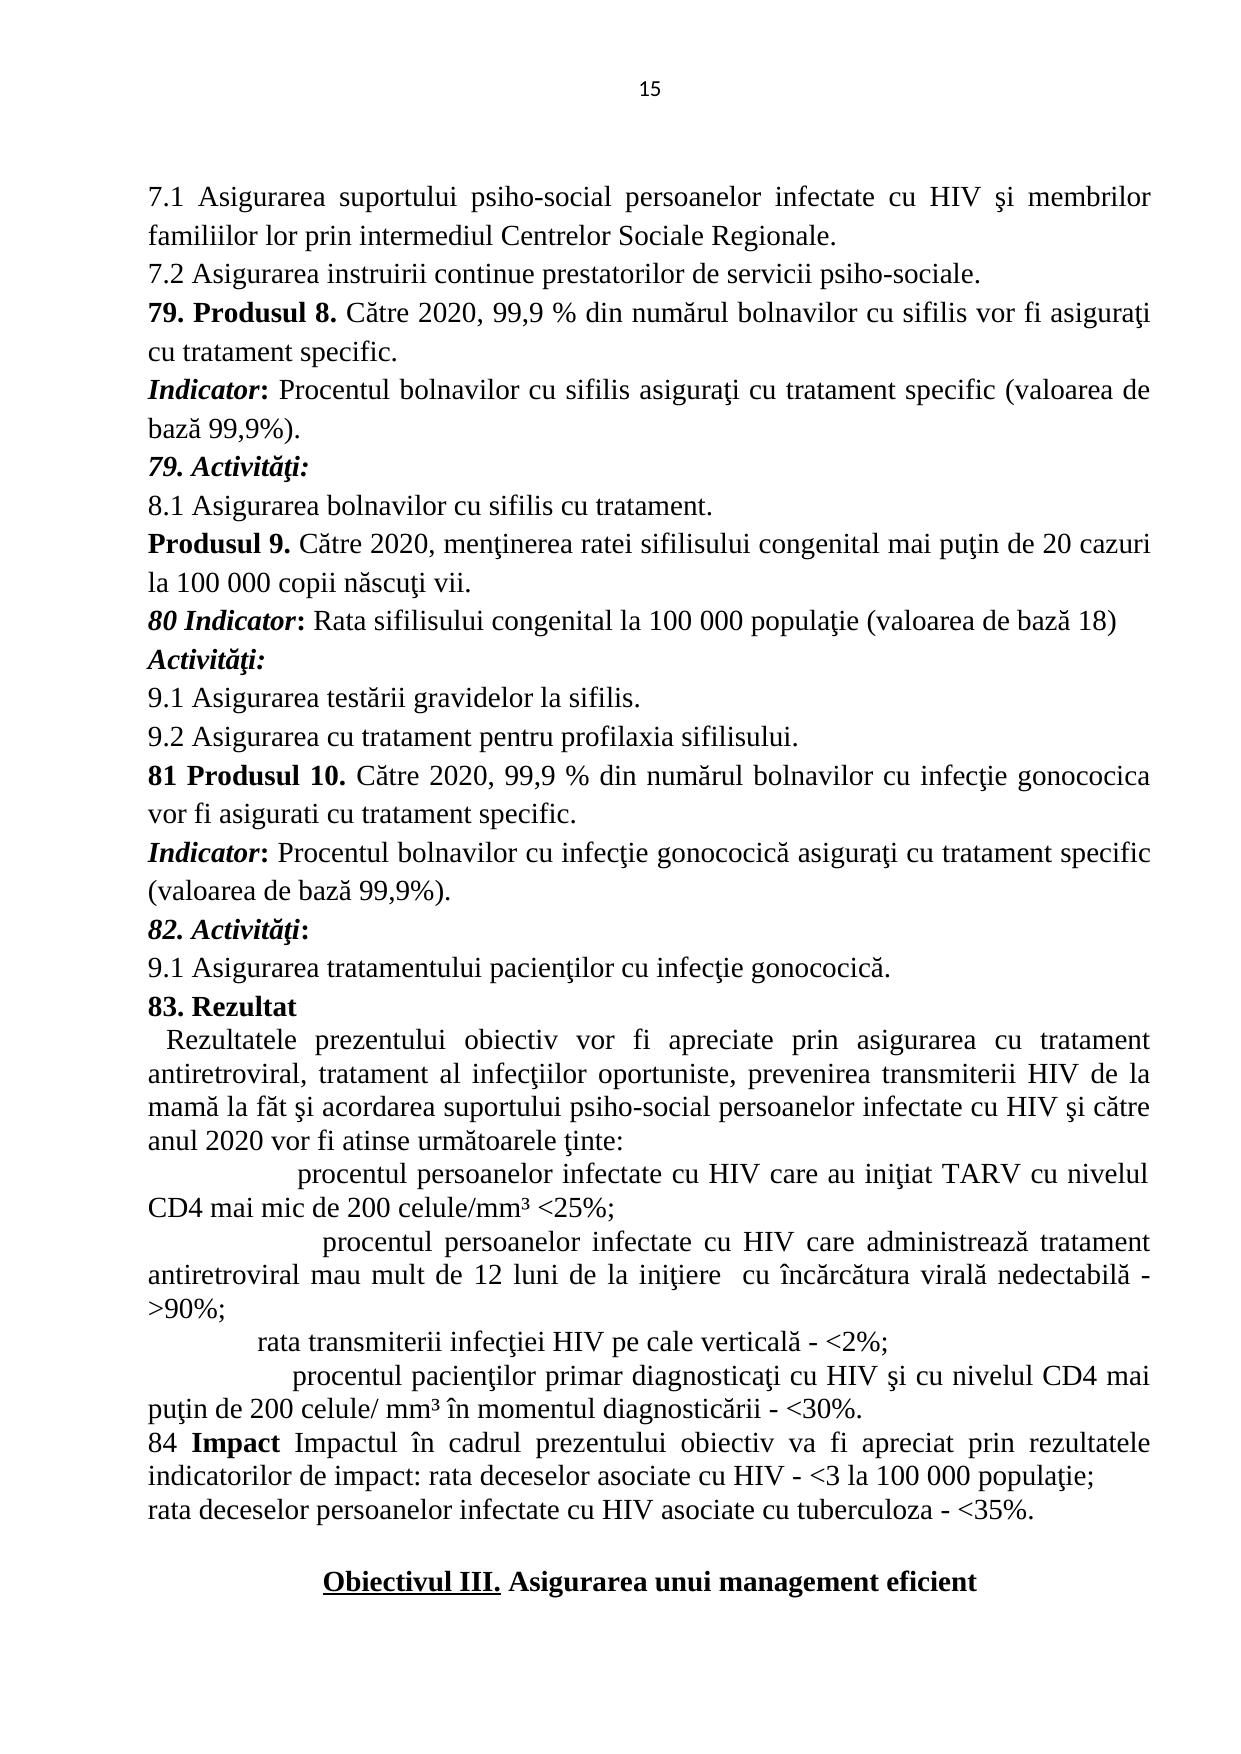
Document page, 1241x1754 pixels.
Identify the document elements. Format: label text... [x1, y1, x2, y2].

text 7.1 Asigurarea suportului psiho-social persoanelor infectate cu HIV şi membrilor familiilor lor prin intermediul Centrelor Sociale Regionale. [148, 179, 1152, 252]
text Produsul 9. Către 2020, menţinerea ratei sifilisului congenital mai puţin de 20 cazuri la 100 000 copii născuţi vii. [148, 526, 1152, 598]
text rata deceselor persoanelor infectate cu HIV asociate cu tuberculoza - <35%. [148, 1492, 1152, 1526]
text 83. Rezultat [148, 989, 1152, 1022]
text 79. Produsul 8. Către 2020, 99,9 % din numărul bolnavilor cu sifilis vor fi asiguraţi cu tratament specific. [148, 295, 1152, 367]
text 82. Activităţi: [148, 912, 1152, 945]
text rata transmiterii infecţiei HIV pe cale verticală - <2%; [148, 1324, 1152, 1358]
text 80 Indicator: Rata sifilisului congenital la 100 000 populaţie (valoarea de bază 18) [148, 603, 1152, 637]
text 8.1 Asigurarea bolnavilor cu sifilis cu tratament. [148, 488, 1152, 521]
text procentul persoanelor infectate cu HIV care au iniţiat TARV cu nivelul CD4 mai mic de 200 celule/mm³ <25%; [148, 1157, 1152, 1224]
text Obiectivul III. Asigurarea unui management eficient [148, 1564, 1152, 1598]
text procentul persoanelor infectate cu HIV care administrează tratament antiretroviral mau mult de 12 luni de la iniţiere cu încărcătura virală nedectabilă - >90%; [148, 1224, 1152, 1324]
text procentul pacienţilor primar diagnosticaţi cu HIV şi cu nivelul CD4 mai puţin de 200 celule/ mm³ în momentul diagnosticării - <30%. [148, 1358, 1152, 1425]
text Activităţi: [148, 642, 1152, 676]
text Indicator: Procentul bolnavilor cu infecţie gonococică asiguraţi cu tratament specific (valoarea de bază 99,9%). [148, 835, 1152, 907]
text 9.2 Asigurarea cu tratament pentru profilaxia sifilisului. [148, 719, 1152, 753]
text Rezultatele prezentului obiectiv vor fi apreciate prin asigurarea cu tratament antiretroviral, tratament al infecţiilor oportuniste, prevenirea transmiterii HIV de la mamă la făt şi acordarea suportului psiho-social persoanelor infectate cu HIV şi către anul 2020 vor fi atinse următoarele ţinte: [148, 1022, 1152, 1157]
text 7.2 Asigurarea instruirii continue prestatorilor de servicii psiho-sociale. [148, 257, 1152, 290]
text 81 Produsul 10. Către 2020, 99,9 % din numărul bolnavilor cu infecţie gonococica vor fi asigurati cu tratament specific. [148, 758, 1152, 830]
text 9.1 Asigurarea testării gravidelor la sifilis. [148, 681, 1152, 714]
text 9.1 Asigurarea tratamentului pacienţilor cu infecţie gonococică. [148, 950, 1152, 984]
text Indicator: Procentul bolnavilor cu sifilis asiguraţi cu tratament specific (valoarea de bază 99,9%). [148, 372, 1152, 444]
text 84 Impact Impactul în cadrul prezentului obiectiv va fi apreciat prin rezultatele indicatorilor de impact: rata deceselor asociate cu HIV - <3 la 100 000 populaţie; [148, 1425, 1152, 1492]
text 79. Activităţi: [148, 449, 1152, 483]
